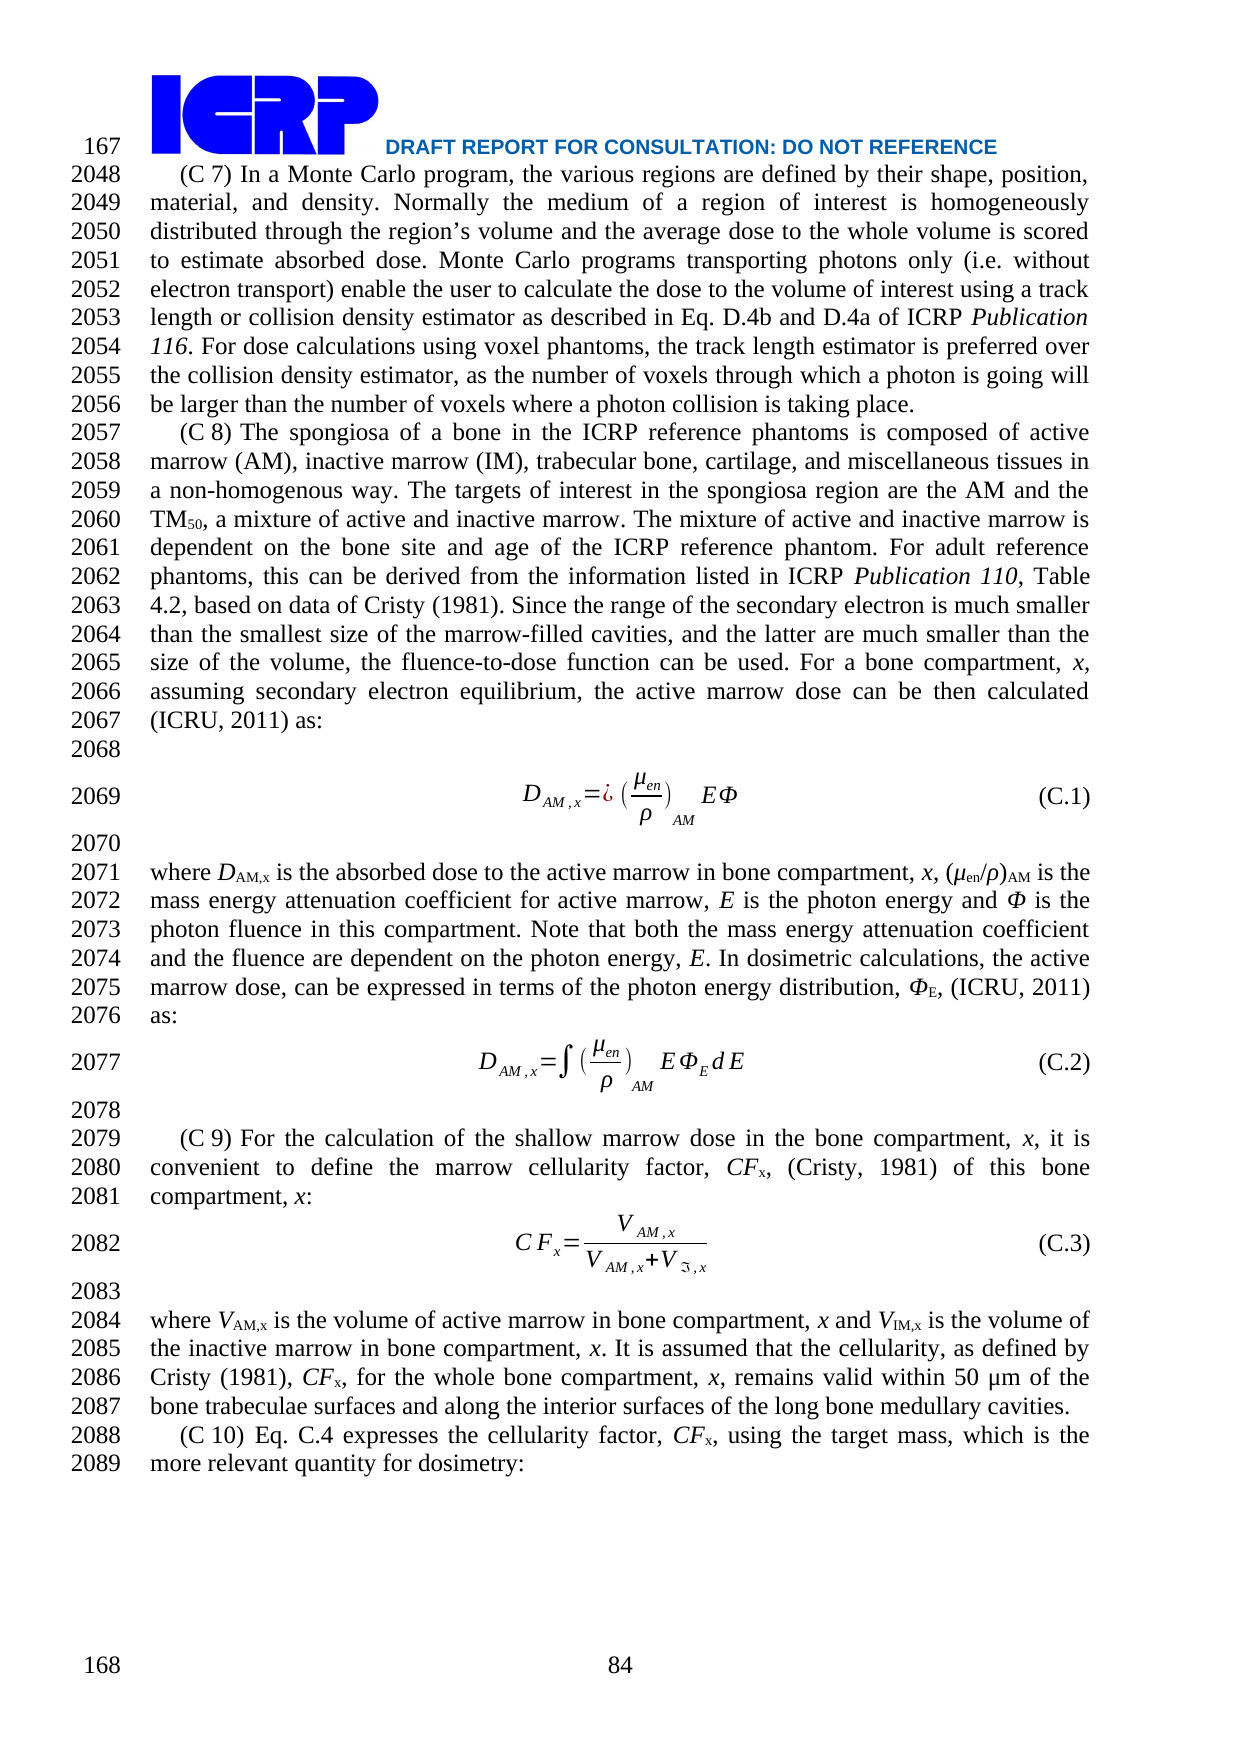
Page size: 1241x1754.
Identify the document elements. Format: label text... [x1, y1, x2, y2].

picture [150, 75, 380, 155]
text Eq. C.4 expresses the cellularity factor, CFx, using the target mass, which is the more relevant quantity for dosimetry: [150, 1420, 1090, 1477]
text (C.1) [150, 762, 1090, 828]
text where DAM,x is the absorbed dose to the active marrow in bone compartment, x, (μen/ρ)AM is the mass energy attenuation coefficient for active marrow, E is the photon energy and Φ is the photon fluence in this compartment. Note that both the mass energy attenuation coefficient and the fluence are dependent on the photon energy, E. In dosimetric calculations, the active marrow dose, can be expressed in terms of the photon energy distribution, ΦE, (ICRU, 2011) as: [150, 857, 1090, 1029]
text The spongiosa of a bone in the ICRP reference phantoms is composed of active marrow (AM), inactive marrow (IM), trabecular bone, cartilage, and miscellaneous tissues in a non-homogenous way. The targets of interest in the spongiosa region are the AM and the TM50, a mixture of active and inactive marrow. The mixture of active and inactive marrow is dependent on the bone site and age of the ICRP reference phantom. For adult reference phantoms, this can be derived from the information listed in ICRP Publication 110, Table 4.2, based on data of Cristy (1981). Since the range of the secondary electron is much smaller than the smallest size of the marrow-filled cavities, and the latter are much smaller than the size of the volume, the fluence-to-dose function can be used. For a bone compartment, x, assuming secondary electron equilibrium, the active marrow dose can be then calculated (ICRU, 2011) as: [150, 417, 1090, 734]
text where VAM,x is the volume of active marrow in bone compartment, x and VIM,x is the volume of the inactive marrow in bone compartment, x. It is assumed that the cellularity, as defined by Cristy (1981), CFx, for the whole bone compartment, x, remains valid within 50 μm of the bone trabeculae surfaces and along the interior surfaces of the long bone medullary cavities. [150, 1305, 1090, 1420]
text (C.2) [150, 1029, 1090, 1095]
text For the calculation of the shallow marrow dose in the bone compartment, x, it is convenient to define the marrow cellularity factor, CFx, (Cristy, 1981) of this bone compartment, x: [150, 1123, 1090, 1210]
text (C.3) [150, 1210, 1090, 1276]
text In a Monte Carlo program, the various regions are defined by their shape, position, material, and density. Normally the medium of a region of interest is homogeneously distributed through the region’s volume and the average dose to the whole volume is scored to estimate absorbed dose. Monte Carlo programs transporting photons only (i.e. without electron transport) enable the user to calculate the dose to the volume of interest using a track length or collision density estimator as described in Eq. D.4b and D.4a of ICRP Publication 116. For dose calculations using voxel phantoms, the track length estimator is preferred over the collision density estimator, as the number of voxels through which a photon is going will be larger than the number of voxels where a photon collision is taking place. [150, 159, 1090, 417]
